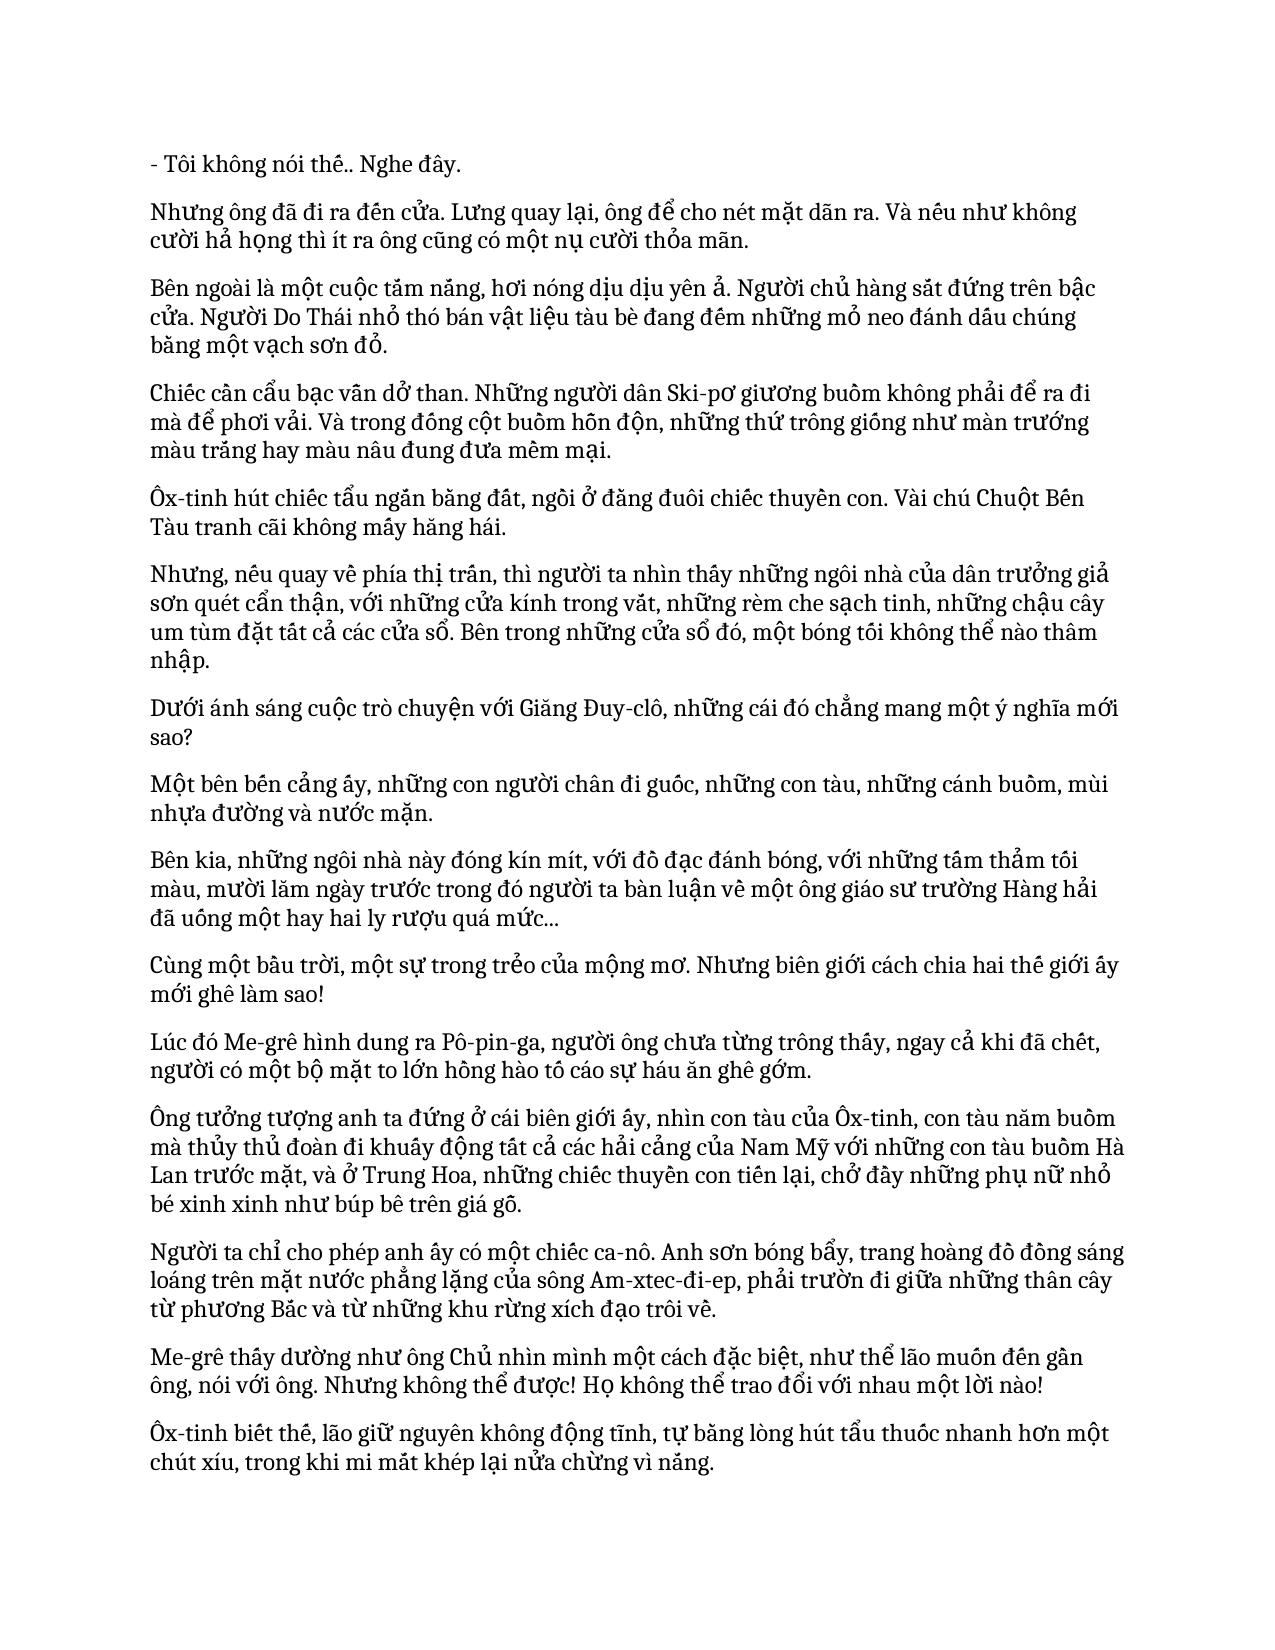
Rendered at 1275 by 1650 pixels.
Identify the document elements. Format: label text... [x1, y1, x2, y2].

text Chiếc cần cẩu bạc vẫn dở than. Những người dân Ski-pơ giương buồm không phải để ra đi mà để phơi vải. Và trong đống cột buồm hỗn độn, những thứ trông giống như màn trướng màu trắng hay màu nâu đung đưa mềm mại. [150, 379, 1125, 465]
text Ôx-tinh biết thế, lão giữ nguyên không động tĩnh, tự bằng lòng hút tẩu thuốc nhanh hơn một chút xíu, trong khi mi mắt khép lại nửa chừng vì nắng. [150, 1419, 1125, 1476]
text Ôx-tinh hút chiếc tẩu ngắn bằng đất, ngồi ở đằng đuôi chiếc thuyền con. Vài chú Chuột Bến Tàu tranh cãi không mấy hăng hái. [150, 484, 1125, 541]
text Lúc đó Me-grê hình dung ra Pô-pin-ga, người ông chưa từng trông thấy, ngay cả khi đã chết, người có một bộ mặt to lớn hồng hào tố cáo sự háu ăn ghê gớm. [150, 1027, 1125, 1085]
text Một bên bến cảng ấy, những con người chân đi guốc, những con tàu, những cánh buồm, mùi nhựa đường và nước mặn. [150, 770, 1125, 827]
text Bên kia, những ngôi nhà này đóng kín mít, với đồ đạc đánh bóng, với những tấm thảm tối màu, mười lăm ngày trước trong đó người ta bàn luận về một ông giáo sư trường Hàng hải đã uống một hay hai ly rượu quá mức... [150, 846, 1125, 932]
text Dưới ánh sáng cuộc trò chuyện với Giăng Đuy-clô, những cái đó chẳng mang một ý nghĩa mới sao? [150, 694, 1125, 751]
text - Tôi không nói thế.. Nghe đây. [150, 150, 1125, 179]
text Bên ngoài là một cuộc tắm nắng, hơi nóng dịu dịu yên ả. Người chủ hàng sắt đứng trên bậc cửa. Người Do Thái nhỏ thó bán vật liệu tàu bè đang đếm những mỏ neo đánh dấu chúng bằng một vạch sơn đỏ. [150, 274, 1125, 360]
text Me-grê thấy dường như ông Chủ nhìn mình một cách đặc biệt, như thể lão muốn đến gần ông, nói với ông. Nhưng không thể được! Họ không thể trao đổi với nhau một lời nào! [150, 1342, 1125, 1400]
text Nhưng ông đã đi ra đến cửa. Lưng quay lại, ông để cho nét mặt dãn ra. Và nếu như không cười hả họng thì ít ra ông cũng có một nụ cười thỏa mãn. [150, 197, 1125, 255]
text Người ta chỉ cho phép anh ấy có một chiếc ca-nô. Anh sơn bóng bẩy, trang hoàng đồ đồng sáng loáng trên mặt nước phẳng lặng của sông Am-xtec-đi-ep, phải trườn đi giữa những thân cây từ phương Bắc và từ những khu rừng xích đạo trôi về. [150, 1237, 1125, 1324]
text Cùng một bầu trời, một sự trong trẻo của mộng mơ. Nhưng biên giới cách chia hai thế giới ấy mới ghê làm sao! [150, 951, 1125, 1009]
text Ông tưởng tượng anh ta đứng ở cái biên giới ấy, nhìn con tàu của Ôx-tinh, con tàu năm buồm mà thủy thủ đoàn đi khuấy động tất cả các hải cảng của Nam Mỹ với những con tàu buồm Hà Lan trước mặt, và ở Trung Hoa, những chiếc thuyền con tiến lại, chở đầy những phụ nữ nhỏ bé xinh xinh như búp bê trên giá gỗ. [150, 1104, 1125, 1219]
text Nhưng, nếu quay về phía thị trấn, thì người ta nhìn thấy những ngôi nhà của dân trưởng giả sơn quét cẩn thận, với những cửa kính trong vắt, những rèm che sạch tinh, những chậu cây um tùm đặt tất cả các cửa sổ. Bên trong những cửa sổ đó, một bóng tối không thể nào thâm nhập. [150, 560, 1125, 675]
